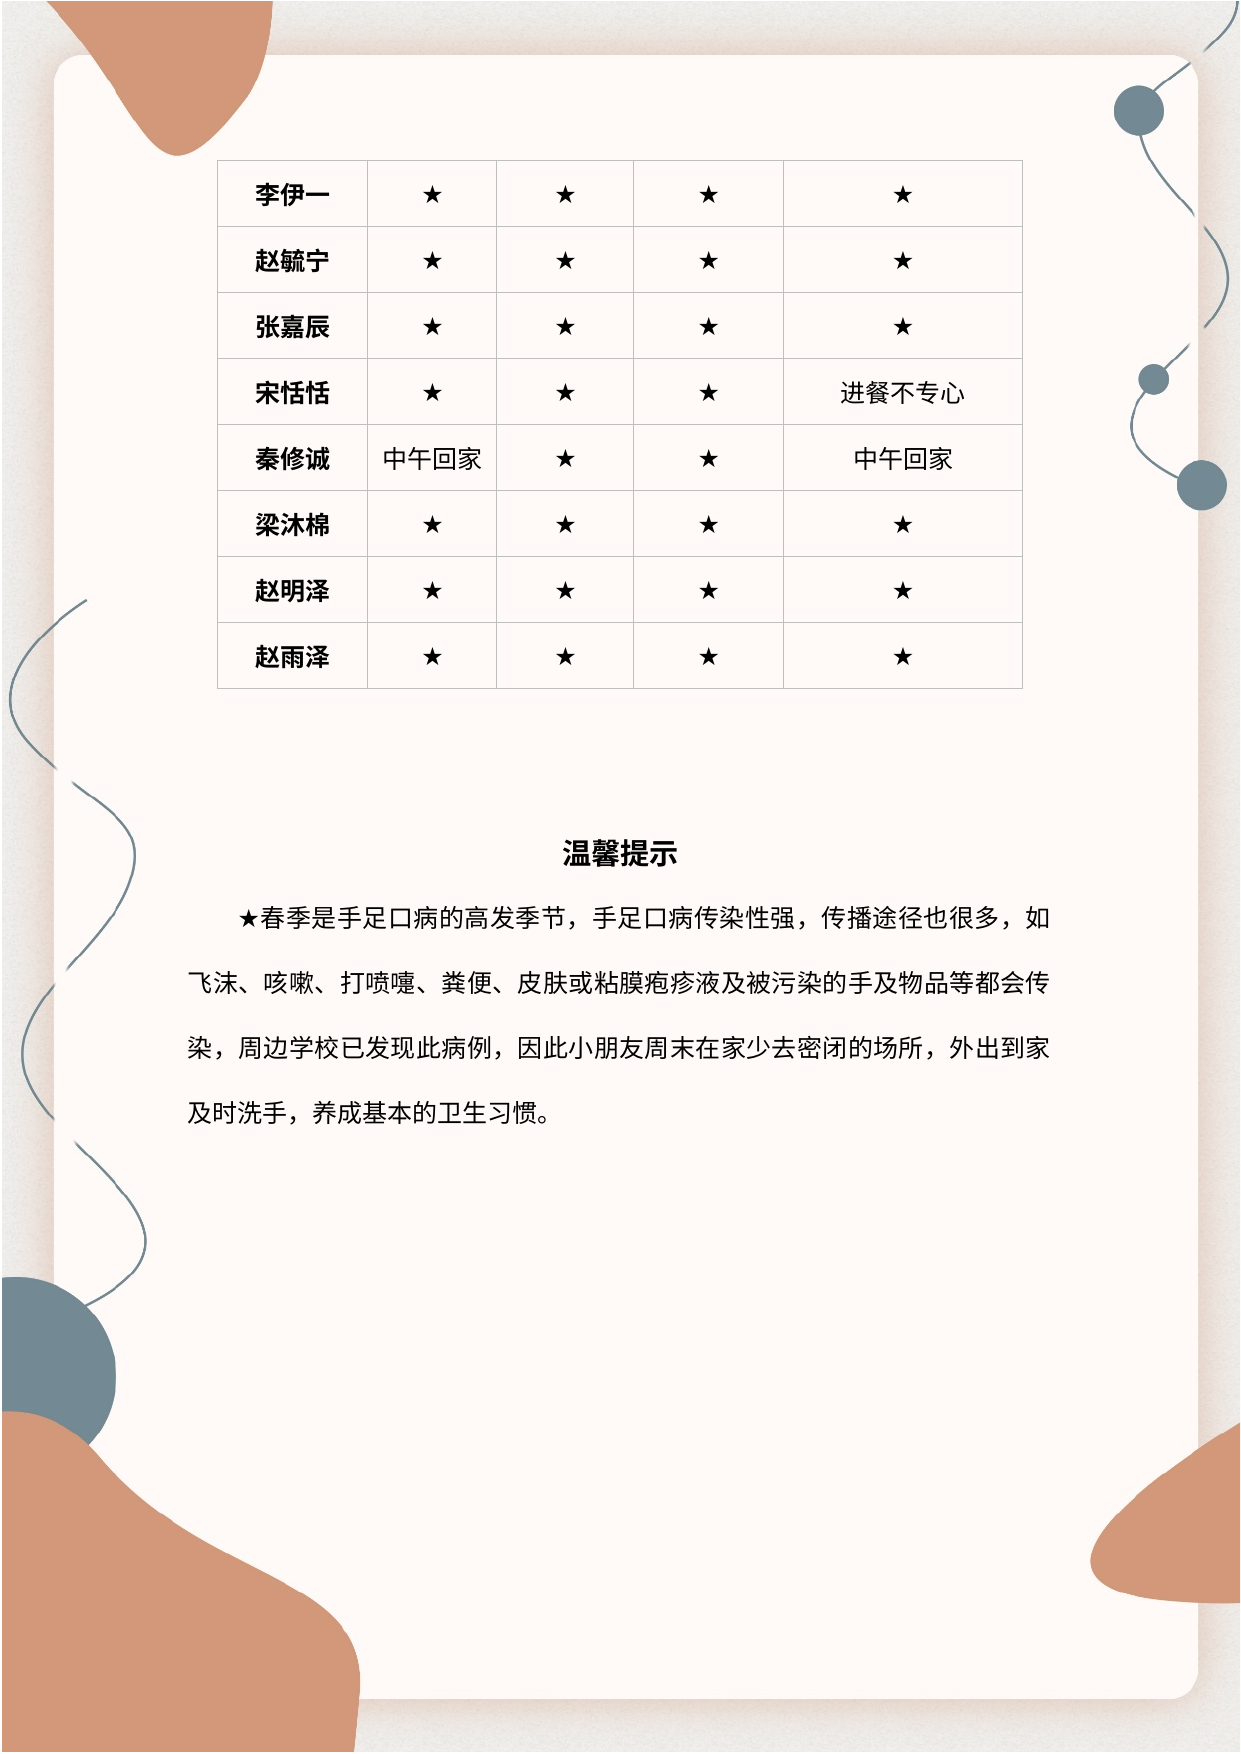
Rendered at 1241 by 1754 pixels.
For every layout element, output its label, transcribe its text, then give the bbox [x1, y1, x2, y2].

table_cell ★ [784, 623, 1022, 688]
table_cell ★ [634, 557, 783, 622]
table_cell ★ [368, 161, 496, 226]
table_cell 赵毓宁 [218, 227, 367, 292]
table_cell ★ [784, 293, 1022, 358]
table_cell ★ [634, 623, 783, 688]
table_cell ★ [634, 359, 783, 424]
table_cell 梁沐棉 [218, 491, 367, 556]
table_cell 赵明泽 [218, 557, 367, 622]
table_cell ★ [634, 293, 783, 358]
table_cell 宋恬恬 [218, 359, 367, 424]
table_cell ★ [497, 227, 633, 292]
table_cell ★ [784, 227, 1022, 292]
table_cell ★ [634, 161, 783, 226]
table_cell 进餐不专心 [784, 359, 1022, 424]
picture [2, 1, 1241, 1752]
table_cell 秦修诚 [218, 425, 367, 490]
table_cell ★ [368, 491, 496, 556]
table_cell ★ [368, 359, 496, 424]
table_cell 张嘉辰 [218, 293, 367, 358]
table_cell ★ [784, 491, 1022, 556]
table_cell ★ [497, 161, 633, 226]
table_cell 中午回家 [784, 425, 1022, 490]
table_cell 中午回家 [368, 425, 496, 490]
table_cell ★ [368, 623, 496, 688]
table_cell ★ [784, 161, 1022, 226]
table_cell 李伊一 [218, 161, 367, 226]
table_cell 赵雨泽 [218, 623, 367, 688]
table_cell ★ [634, 425, 783, 490]
table_cell ★ [497, 293, 633, 358]
table_cell ★ [368, 557, 496, 622]
table_cell ★ [497, 359, 633, 424]
table_cell ★ [634, 491, 783, 556]
table_cell ★ [497, 557, 633, 622]
list 温馨提示 [187, 819, 1053, 884]
table_cell ★ [497, 623, 633, 688]
table_cell ★ [368, 293, 496, 358]
table_cell ★ [497, 425, 633, 490]
table_cell ★ [784, 557, 1022, 622]
text ★春季是手足口病的高发季节，手足口病传染性强，传播途径也很多，如飞沫、咳嗽、打喷嚏、粪便、皮肤或粘膜疱疹液及被污染的手及物品等都会传染，周边学校已发现此病例，因此小朋友周末在家少去密闭的场所，外出到家及时洗手，养成基本的卫生习惯。 [187, 884, 1053, 1144]
table_cell ★ [497, 491, 633, 556]
table_cell ★ [368, 227, 496, 292]
table_cell ★ [634, 227, 783, 292]
